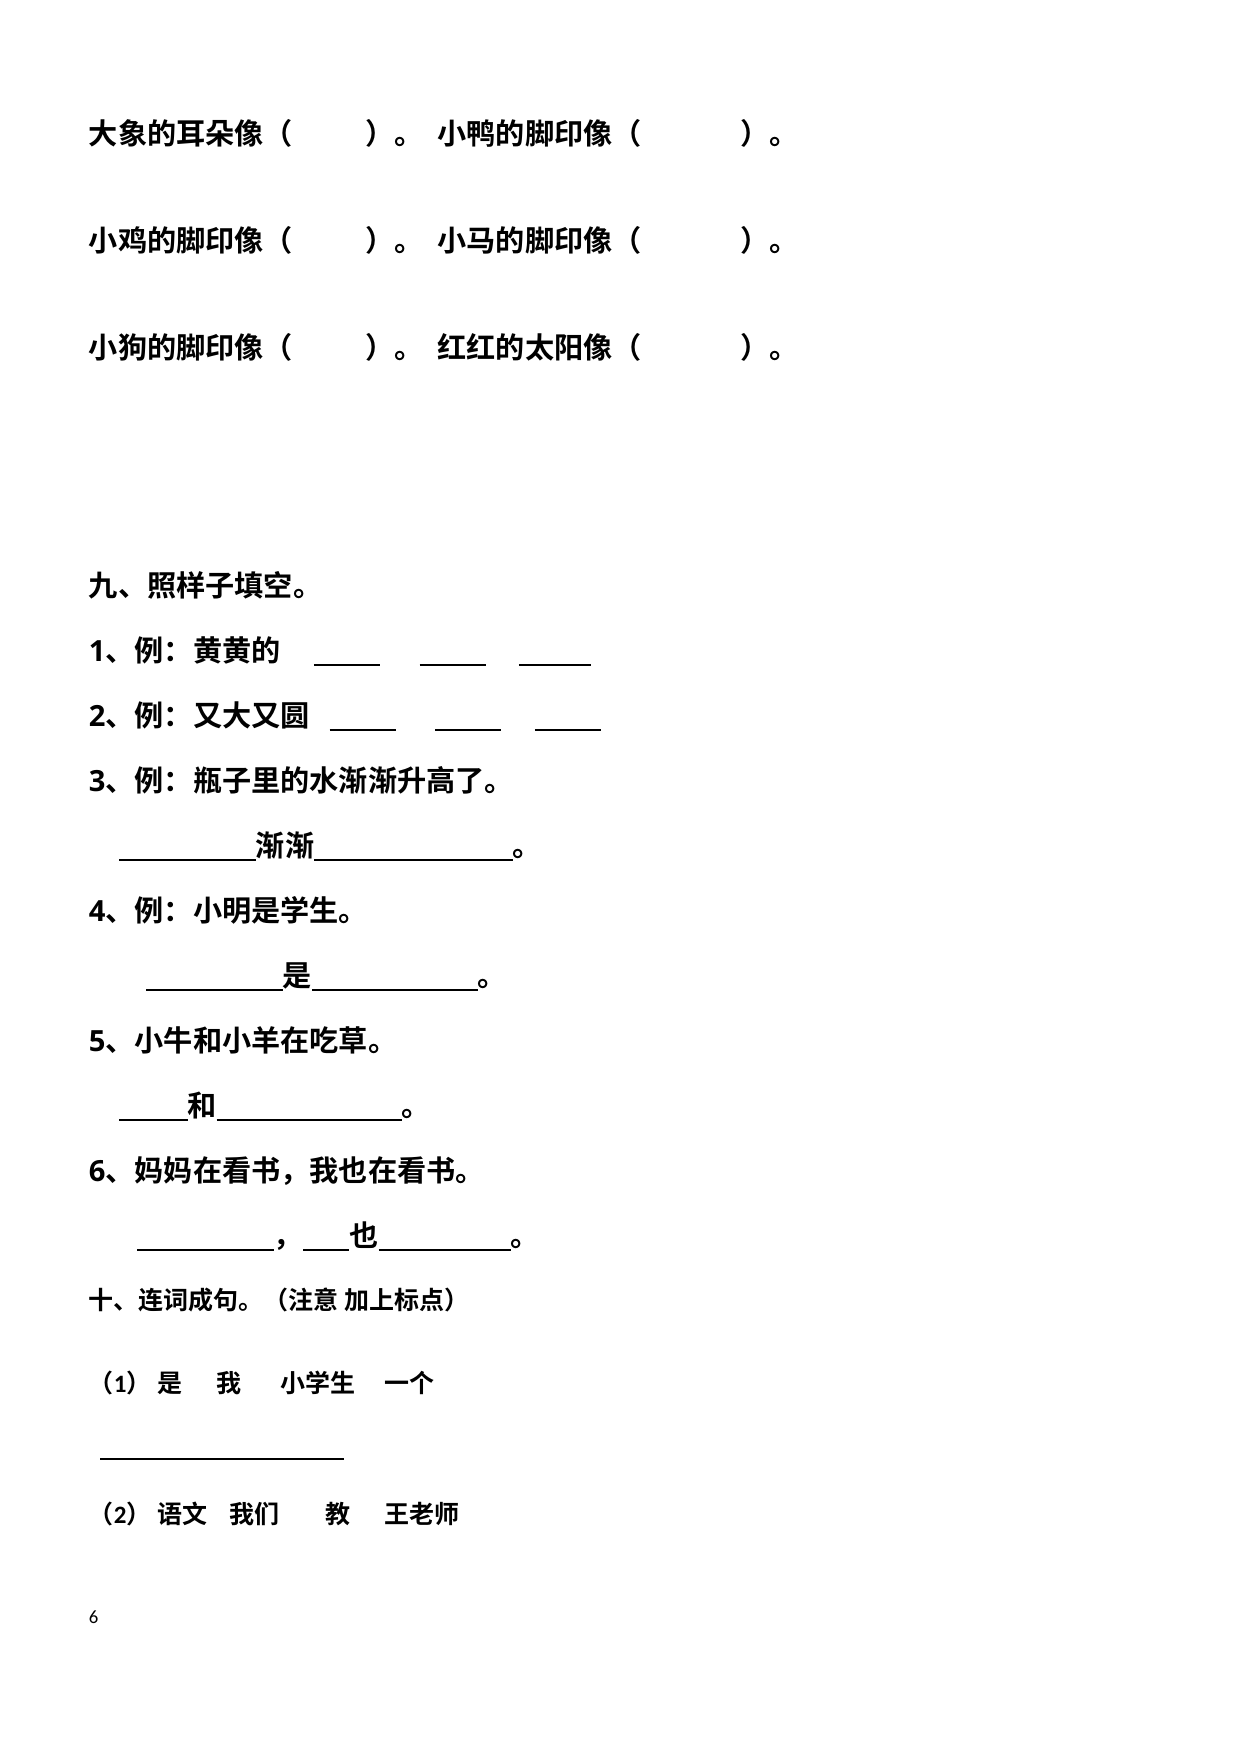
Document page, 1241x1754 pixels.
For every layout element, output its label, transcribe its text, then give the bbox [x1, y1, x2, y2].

text 4、例：小明是学生。 [89, 876, 1152, 941]
text （1） 是 我 小学生 一个 [89, 1349, 1152, 1414]
text 十、连词成句。（注意 加上标点） [89, 1266, 1152, 1331]
text 5、小牛和小羊在吃草。 [89, 1006, 1152, 1071]
text 大象的耳朵像（ ）。 小鸭的脚印像（ ）。 [89, 99, 1152, 164]
text 1、例：黄黄的 [89, 616, 1152, 681]
text 小狗的脚印像（ ）。 红红的太阳像（ ）。 [89, 314, 1152, 379]
text 和 。 [89, 1071, 1152, 1136]
text 2、例：又大又圆 [89, 681, 1152, 746]
text 渐渐 。 [89, 811, 1152, 876]
text （2） 语文 我们 教 王老师 [89, 1480, 1152, 1545]
list ， 也 。 [137, 1201, 1152, 1266]
text 九、照样子填空。 [89, 551, 1152, 616]
text 是 。 [89, 941, 1152, 1006]
text 3、例：瓶子里的水渐渐升高了。 [89, 746, 1152, 811]
text 6、妈妈在看书，我也在看书。 [89, 1136, 1152, 1201]
text 小鸡的脚印像（ ）。 小马的脚印像（ ）。 [89, 206, 1152, 271]
